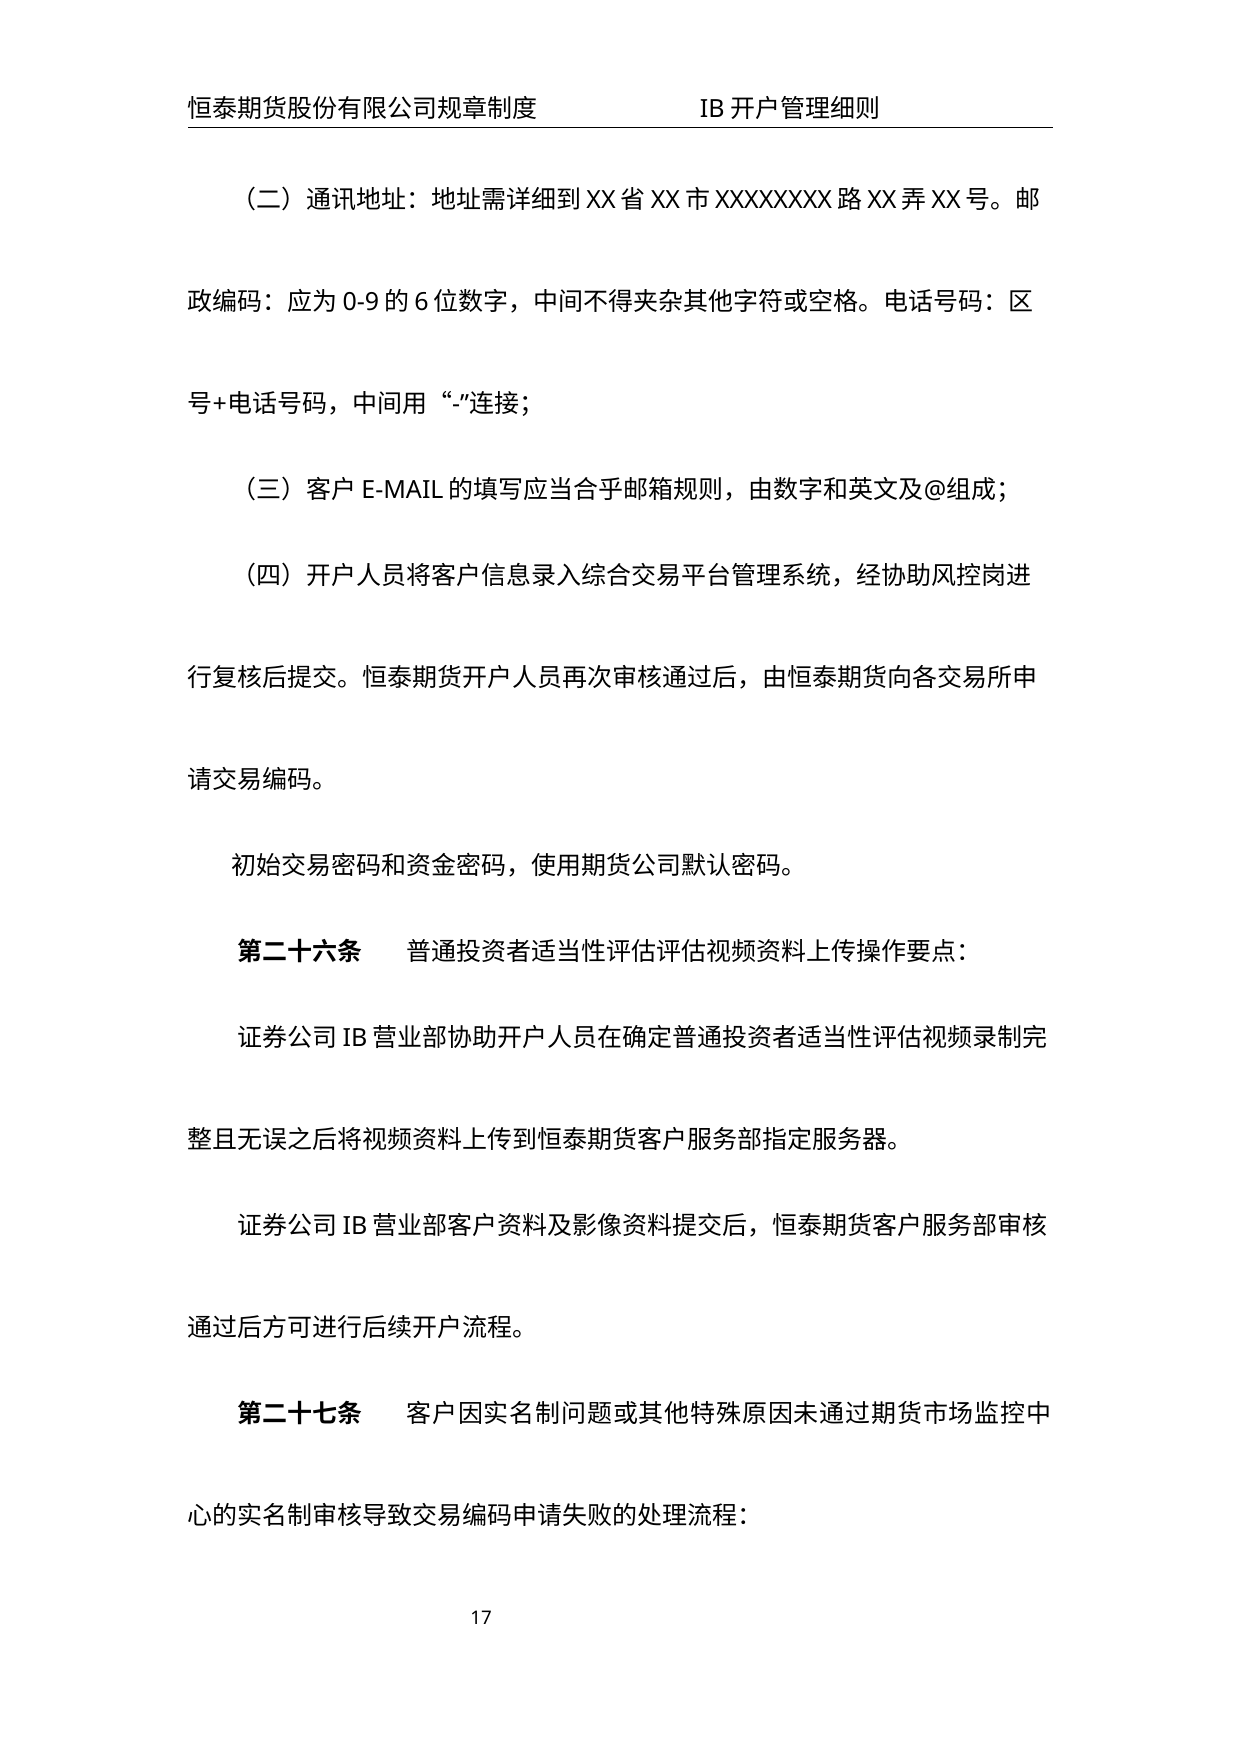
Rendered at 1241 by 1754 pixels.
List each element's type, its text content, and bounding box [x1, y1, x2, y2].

list 普通投资者适当性评估评估视频资料上传操作要点： [187, 916, 1053, 983]
text 初始交易密码和资金密码，使用期货公司默认密码。 [187, 829, 1053, 897]
text （二）通讯地址：地址需详细到XX省XX市XXXXXXXX路XX弄XX号。邮政编码：应为0-9的6位数字，中间不得夹杂其他字符或空格。电话号码：区号+电话号码，中间用“-”连接； [187, 164, 1053, 436]
text 证券公司IB营业部客户资料及影像资料提交后，恒泰期货客户服务部审核通过后方可进行后续开户流程。 [187, 1189, 1053, 1359]
list 客户因实名制问题或其他特殊原因未通过期货市场监控中心的实名制审核导致交易编码申请失败的处理流程： [187, 1377, 1053, 1547]
text 证券公司IB营业部协助开户人员在确定普通投资者适当性评估视频录制完整且无误之后将视频资料上传到恒泰期货客户服务部指定服务器。 [187, 1002, 1053, 1171]
text （四）开户人员将客户信息录入综合交易平台管理系统，经协助风控岗进行复核后提交。恒泰期货开户人员再次审核通过后，由恒泰期货向各交易所申请交易编码。 [187, 540, 1053, 811]
text （三）客户E-MAIL的填写应当合乎邮箱规则，由数字和英文及@组成； [187, 454, 1053, 522]
